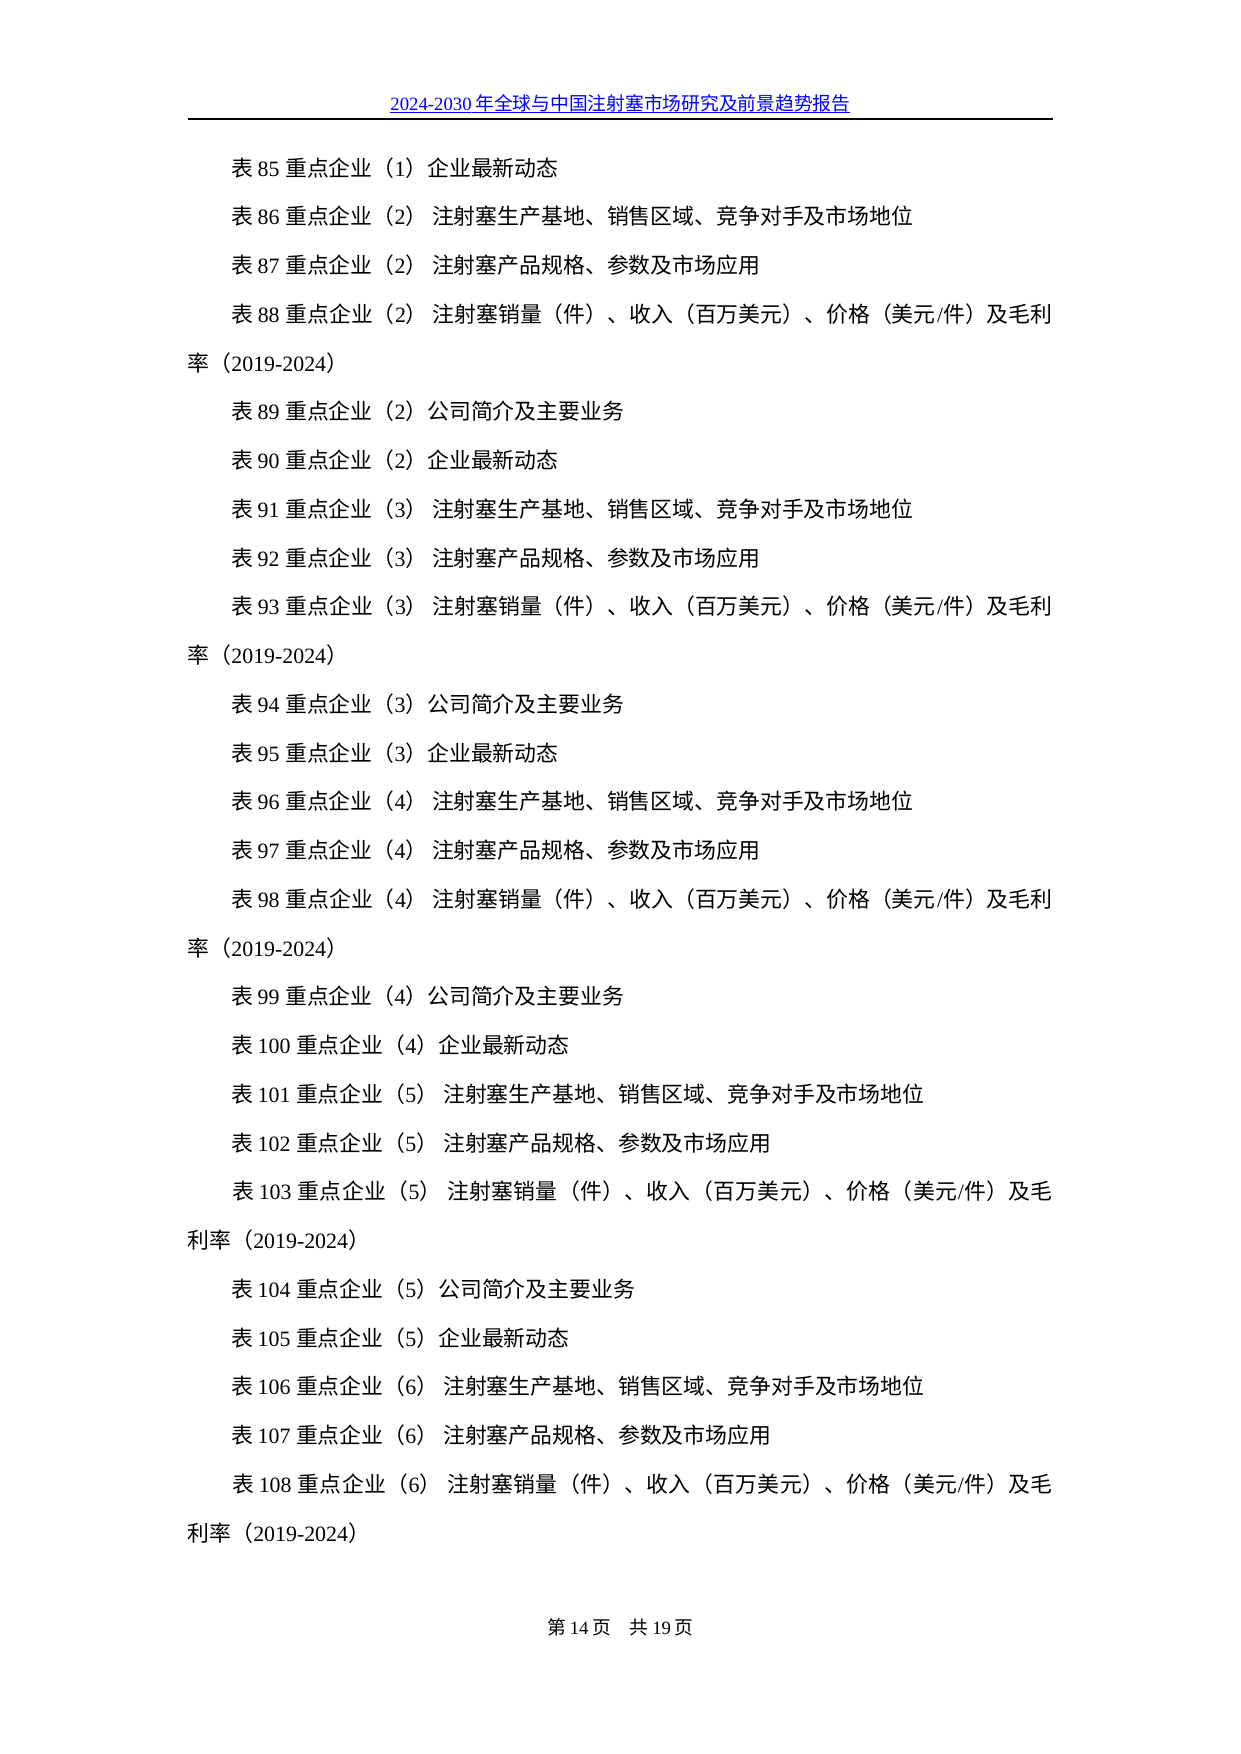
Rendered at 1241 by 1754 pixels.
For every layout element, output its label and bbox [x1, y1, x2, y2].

text [187, 150, 1053, 1548]
